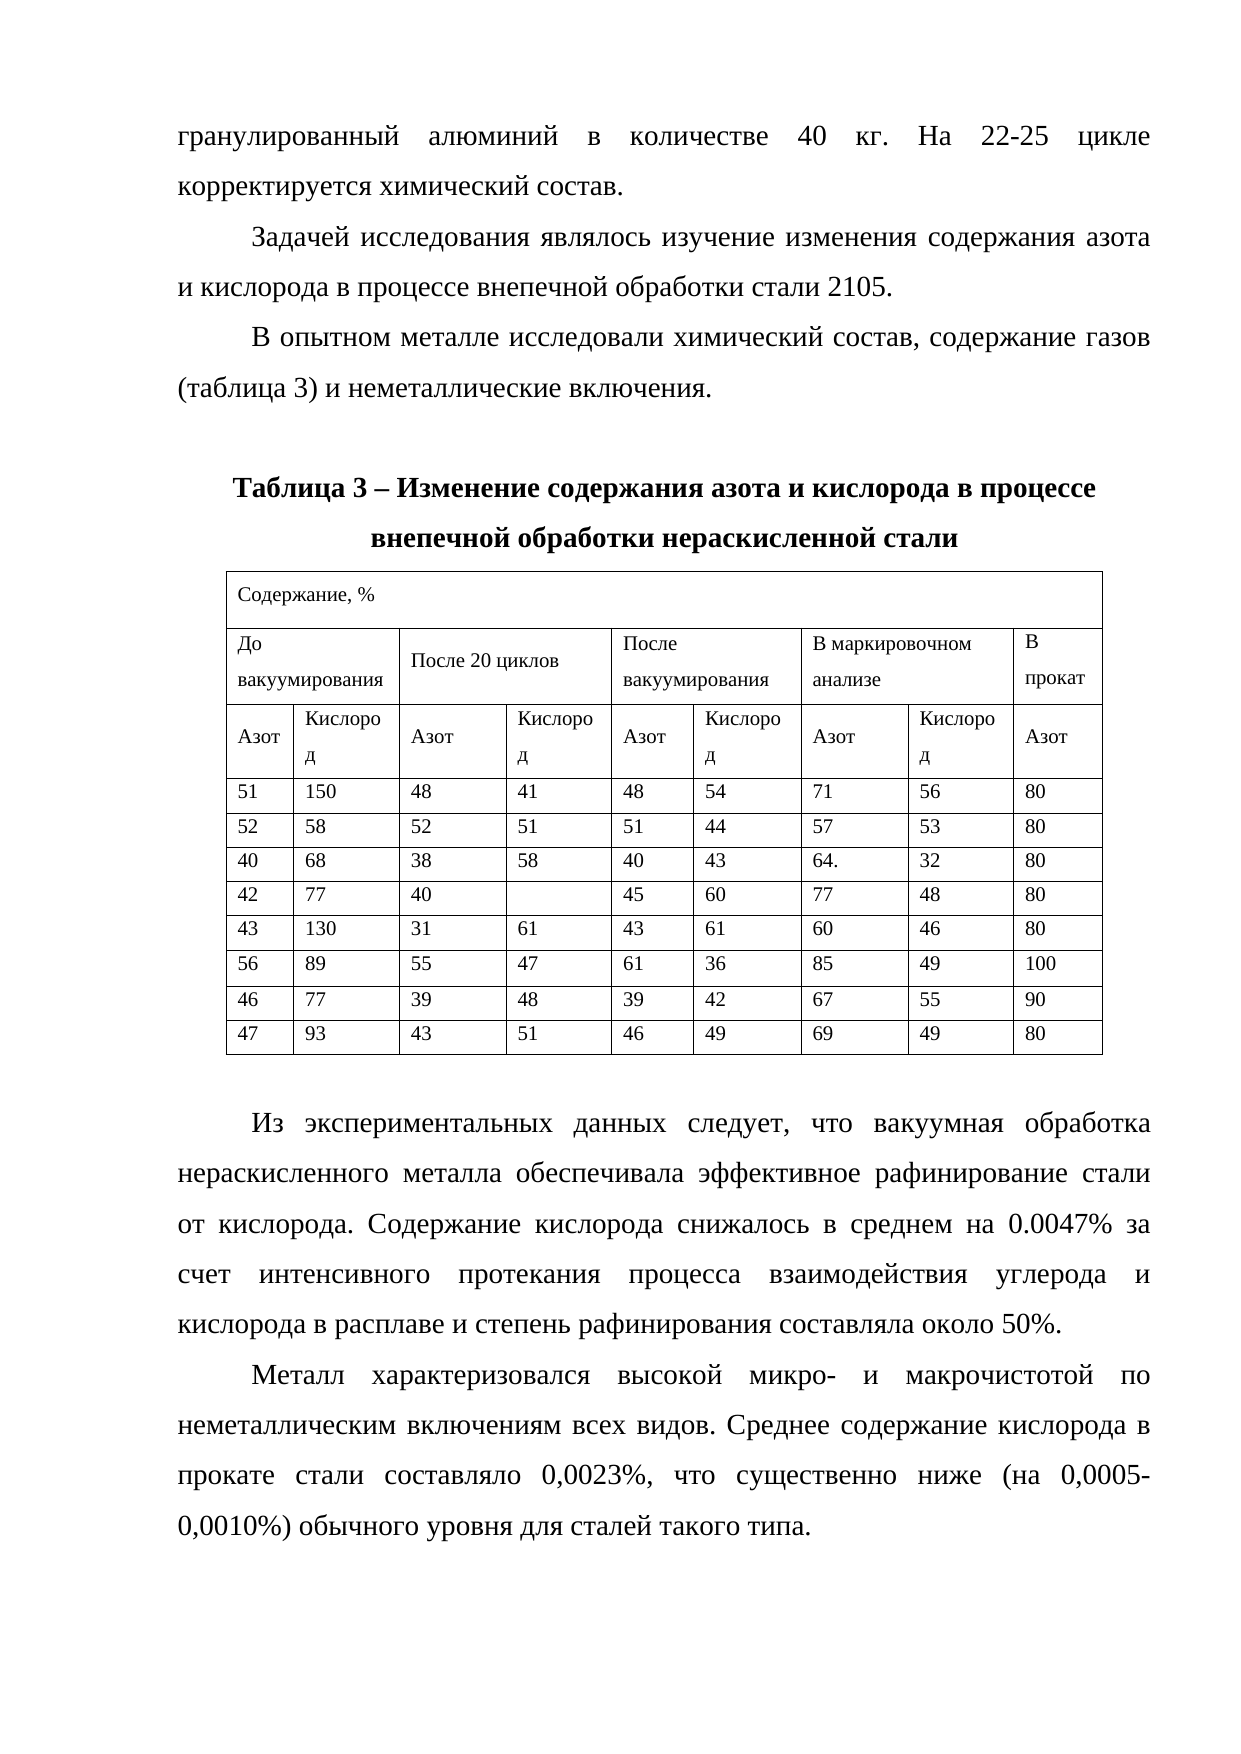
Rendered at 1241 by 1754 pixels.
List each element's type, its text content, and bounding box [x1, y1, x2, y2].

table_cell 31 [400, 916, 506, 950]
table_cell 77 [294, 987, 399, 1020]
text Металл характеризовался высокой микро- и макрочистотой по неметаллическим включениям всех видов. Среднее содержание кислорода в прокате стали составляло 0,0023%, что существенно ниже (на 0,0005-0,0010%) обычного уровня для сталей такого типа. [177, 1357, 1152, 1541]
table_cell 54 [694, 779, 801, 813]
table_cell 42 [694, 987, 801, 1020]
table_cell 61 [694, 916, 801, 950]
table_cell 150 [294, 779, 399, 813]
table_cell 39 [400, 987, 506, 1020]
table_cell 69 [802, 1021, 908, 1054]
table_cell 58 [294, 814, 399, 847]
table_cell В маркировочном анализе [802, 629, 1013, 704]
table_cell Кислород [909, 705, 1013, 778]
table_cell 56 [909, 779, 1013, 813]
table_cell В прокате [1014, 629, 1102, 704]
text Задачей исследования являлось изучение изменения содержания азота и кислорода в процессе внепечной обработки стали 2105. [177, 219, 1152, 303]
table_cell 77 [802, 882, 908, 915]
table_cell 80 [1014, 814, 1102, 847]
table_cell 89 [294, 951, 399, 986]
table_cell 61 [612, 951, 693, 986]
table_cell 43 [227, 916, 293, 950]
table_cell После вакуумирования [612, 629, 801, 704]
table_cell 60 [802, 916, 908, 950]
table_cell 85 [802, 951, 908, 986]
table_cell 38 [400, 848, 506, 881]
text Таблица 3 – Изменение содержания азота и кислорода в процессе внепечной обработки нераскисленной стали [177, 470, 1152, 554]
table_header Содержание, % [227, 572, 1102, 628]
table_cell 60 [694, 882, 801, 915]
table_cell 56 [227, 951, 293, 986]
table_cell 36 [694, 951, 801, 986]
table_cell 130 [294, 916, 399, 950]
table_cell 49 [909, 951, 1013, 986]
table_cell 52 [227, 814, 293, 847]
table_cell Азот [612, 705, 693, 778]
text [177, 118, 1152, 202]
table_cell 41 [507, 779, 611, 813]
table_cell 55 [400, 951, 506, 986]
table_cell 80 [1014, 779, 1102, 813]
table_cell До вакуумирования [227, 629, 399, 704]
table_cell 49 [694, 1021, 801, 1054]
text В опытном металле исследовали химический состав, содержание газов (таблица 3) и неметаллические включения. [177, 319, 1152, 403]
table_cell 71 [802, 779, 908, 813]
table_cell 52 [400, 814, 506, 847]
table_cell 68 [294, 848, 399, 881]
table_cell 40 [612, 848, 693, 881]
table_cell 43 [400, 1021, 506, 1054]
table_cell 80 [1014, 848, 1102, 881]
table_cell 46 [909, 916, 1013, 950]
table_cell 39 [612, 987, 693, 1020]
table_cell 48 [507, 987, 611, 1020]
table_cell Азот [227, 705, 293, 778]
table_cell Азот [400, 705, 506, 778]
table_cell Кислород [294, 705, 399, 778]
table_cell 40 [400, 882, 506, 915]
table_cell 80 [1014, 1021, 1102, 1054]
table_cell 64. [802, 848, 908, 881]
table_cell 80 [1014, 882, 1102, 915]
table_cell 77 [294, 882, 399, 915]
table_cell 45 [612, 882, 693, 915]
table_cell 49 [909, 1021, 1013, 1054]
table_cell 90 [1014, 987, 1102, 1020]
table_cell 100 [1014, 951, 1102, 986]
table_cell 44 [694, 814, 801, 847]
table_cell 47 [507, 951, 611, 986]
table_cell После 20 циклов [400, 629, 611, 704]
table_cell Кислород [694, 705, 801, 778]
text Из экспериментальных данных следует, что вакуумная обработка нераскисленного металла обеспечивала эффективное рафинирование стали от кислорода. Содержание кислорода снижалось в среднем на 0.0047% за счет интенсивного протекания процесса взаимодействия углерода и кислорода в расплаве и степень рафинирования составляла около 50%. [177, 1105, 1152, 1340]
table_cell 51 [507, 814, 611, 847]
table_cell 51 [612, 814, 693, 847]
table_cell Азот [1014, 705, 1102, 778]
table_cell 55 [909, 987, 1013, 1020]
table_cell 61 [507, 916, 611, 950]
table_cell 48 [400, 779, 506, 813]
table_cell 58 [507, 848, 611, 881]
table_cell 46 [227, 987, 293, 1020]
table_cell 51 [227, 779, 293, 813]
table_cell 51 [507, 1021, 611, 1054]
table_cell 42 [227, 882, 293, 915]
table_cell 67 [802, 987, 908, 1020]
table_cell 53 [909, 814, 1013, 847]
table_cell 57 [802, 814, 908, 847]
table_cell 43 [612, 916, 693, 950]
table_cell 32 [909, 848, 1013, 881]
table_cell [507, 882, 611, 915]
table_cell 43 [694, 848, 801, 881]
table_cell 48 [909, 882, 1013, 915]
table_cell 47 [227, 1021, 293, 1054]
table_cell Азот [802, 705, 908, 778]
table_cell Кислород [507, 705, 611, 778]
table_cell 93 [294, 1021, 399, 1054]
table_cell 48 [612, 779, 693, 813]
table_cell 80 [1014, 916, 1102, 950]
table_cell 46 [612, 1021, 693, 1054]
table_cell 40 [227, 848, 293, 881]
